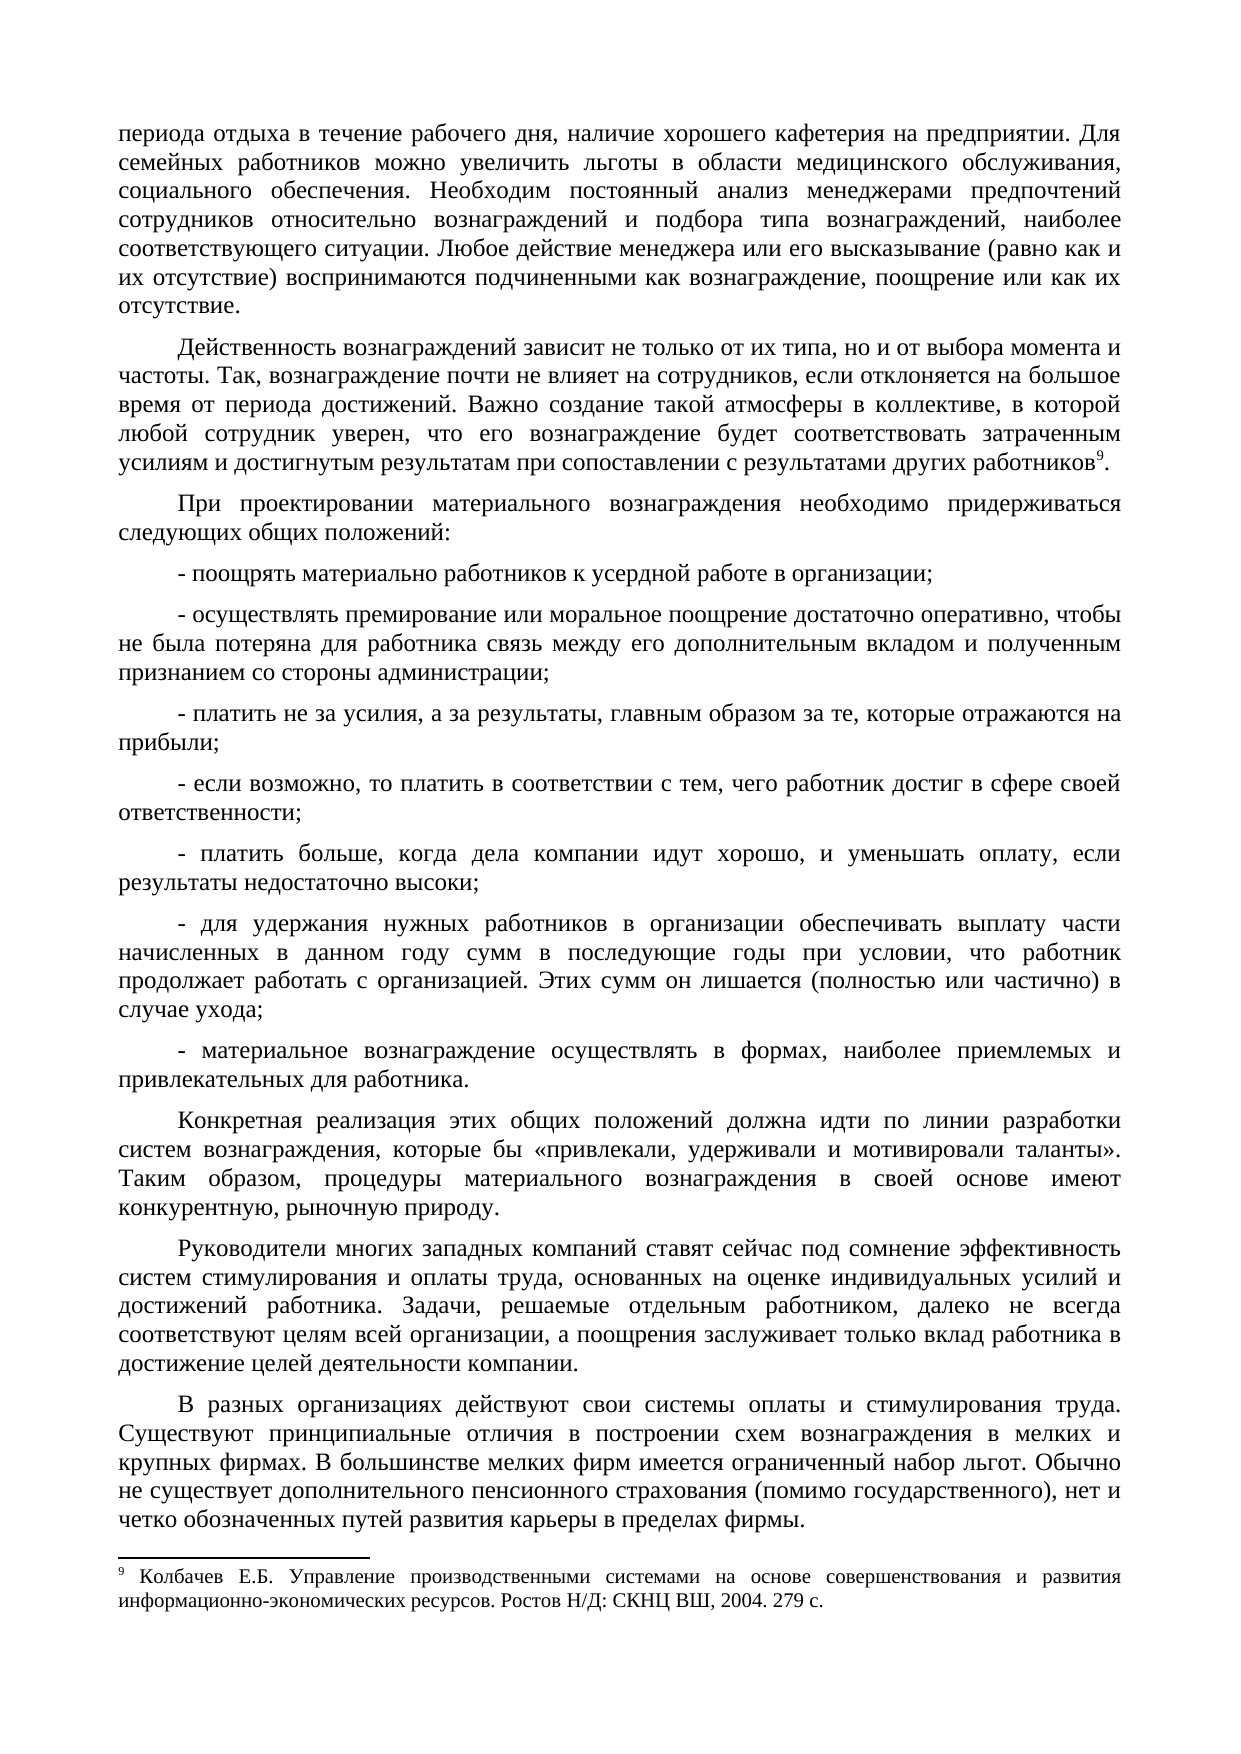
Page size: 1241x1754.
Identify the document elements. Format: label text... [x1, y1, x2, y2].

text - осуществлять премирование или моральное поощрение достаточно оперативно, чтобы не была потеряна для работника связь между его дополнительным вкладом и полученным признанием со стороны администрации; [118, 599, 1122, 686]
text - для удержания нужных работников в организации обеспечивать выплату части начисленных в данном году сумм в последующие годы при условии, что работник продолжает работать с организацией. Этих сумм он лишается (полностью или частично) в случае ухода; [118, 908, 1122, 1023]
text - если возможно, то платить в соответствии с тем, чего работник достиг в сфере своей ответственности; [118, 768, 1122, 826]
text - платить больше, когда дела компании идут хорошо, и уменьшать оплату, если результаты недостаточно высоки; [118, 838, 1122, 896]
text Конкретная реализация этих общих положений должна идти по линии разработки систем вознаграждения, которые бы «привлекали, удерживали и мотивировали таланты». Таким образом, процедуры материального вознаграждения в своей основе имеют конкурентную, рыночную природу. [118, 1106, 1122, 1221]
text - поощрять материально работников к усердной работе в организации; [118, 558, 1122, 587]
text - платить не за усилия, а за результаты, главным образом за те, которые отражаются на прибыли; [118, 698, 1122, 756]
text Руководители многих западных компаний ставят сейчас под сомнение эффективность систем стимулирования и оплаты труда, основанных на оценке индивидуальных усилий и достижений работника. Задачи, решаемые отдельным работником, далеко не всегда соответствуют целям всей организации, а поощрения заслуживает только вклад работника в достижение целей деятельности компании. [118, 1233, 1122, 1377]
text - материальное вознаграждение осуществлять в формах, наиболее приемлемых и привлекательных для работника. [118, 1036, 1122, 1093]
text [118, 118, 1122, 319]
text Действенность вознаграждений зависит не только от их типа, но и от выбора момента и частоты. Так, вознаграждение почти не влияет на сотрудников, если отклоняется на большое время от периода достижений. Важно создание такой атмосферы в коллективе, в которой любой сотрудник уверен, что его вознаграждение будет соответствовать затраченным усилиям и достигнутым результатам при сопоставлении с результатами других работников. [118, 332, 1122, 476]
text В разных организациях действуют свои системы оплаты и стимулирования труда. Существуют принципиальные отличия в построении схем вознаграждения в мелких и крупных фирмах. В большинстве мелких фирм имеется ограниченный набор льгот. Обычно не существует дополнительного пенсионного страхования (помимо государственного), нет и четко обозначенных путей развития карьеры в пределах фирмы. [118, 1389, 1122, 1533]
text При проектировании материального вознаграждения необходимо придерживаться следующих общих положений: [118, 488, 1122, 546]
